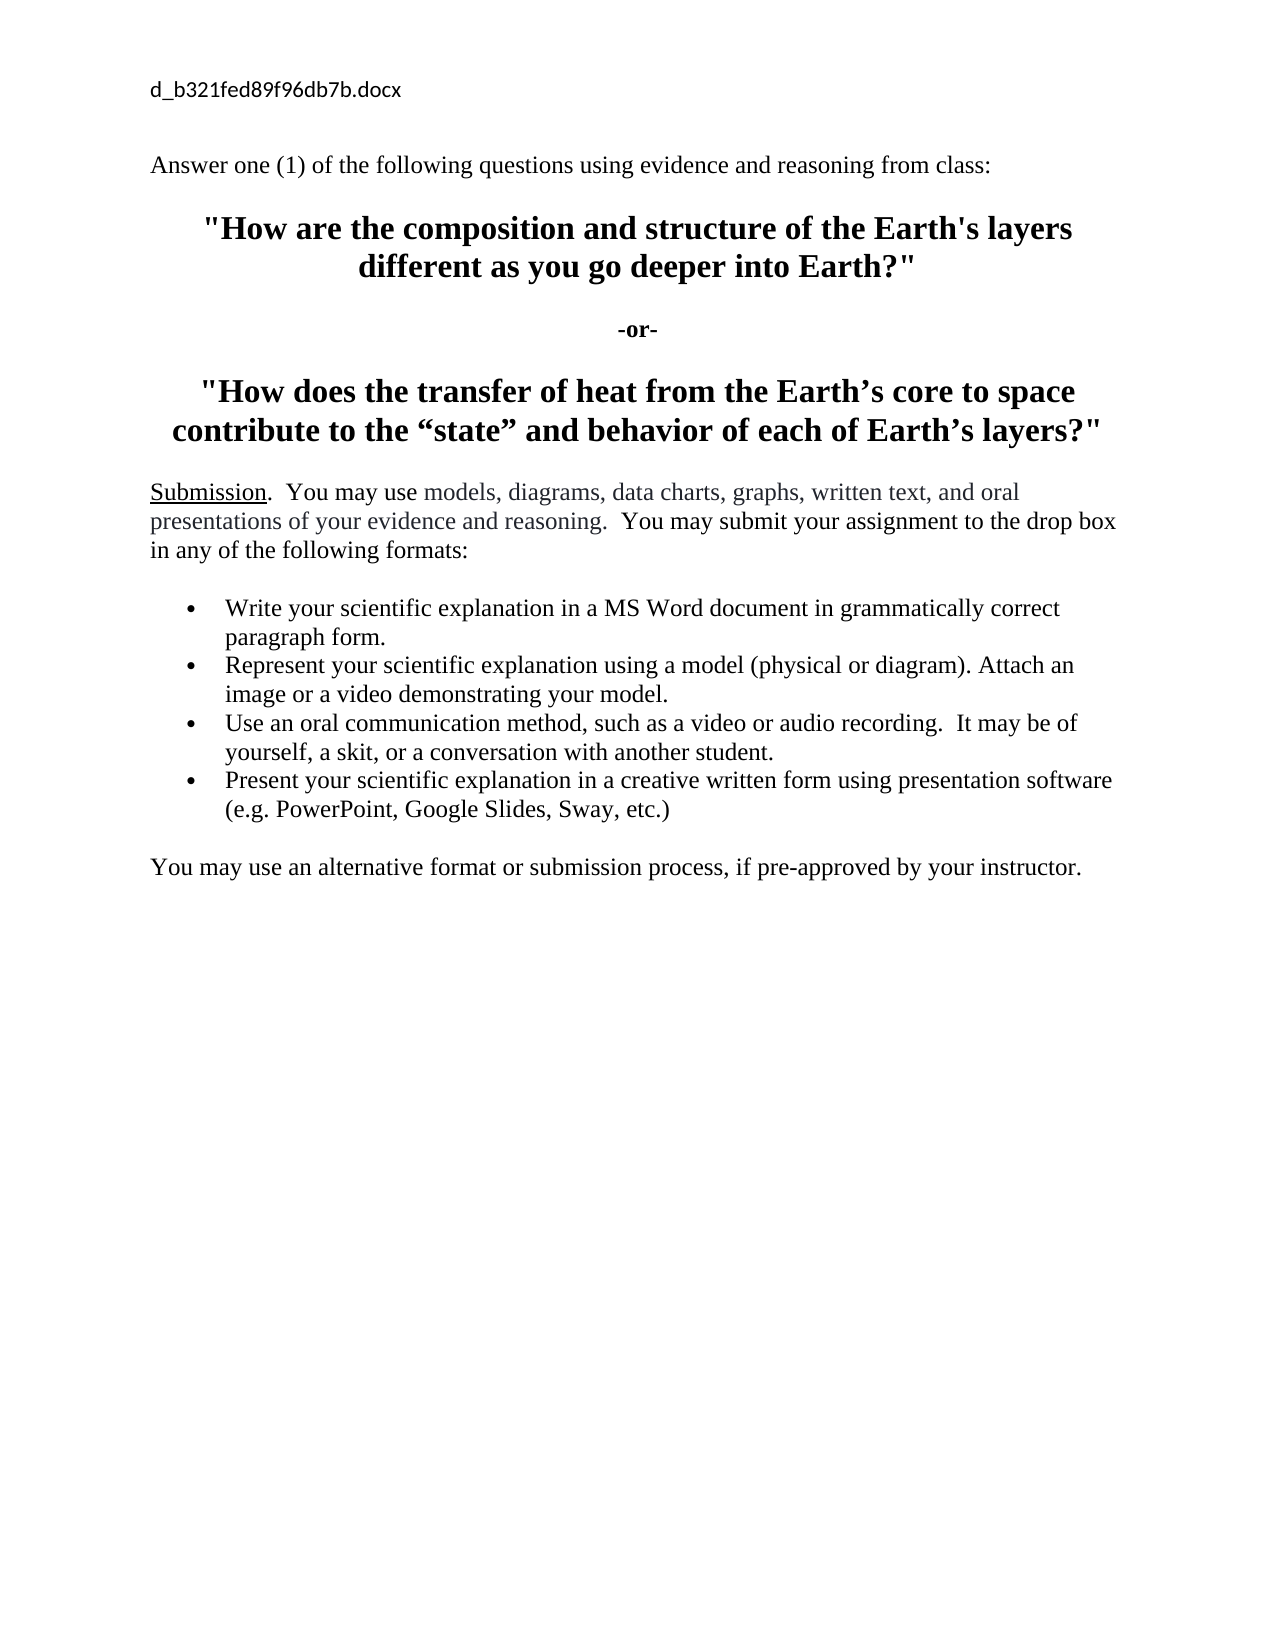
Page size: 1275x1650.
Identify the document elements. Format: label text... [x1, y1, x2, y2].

list Use an oral communication method, such as a video or audio recording. It may be of yourself, a skit, or a conversation with another student. [187, 708, 1125, 765]
text Answer one (1) of the following questions using evidence and reasoning from class: [150, 150, 1125, 179]
list Write your scientific explanation in a MS Word document in grammatically correct paragraph form. [187, 593, 1125, 650]
list Represent your scientific explanation using a model (physical or diagram). Attach an image or a video demonstrating your model. [187, 650, 1125, 708]
text -or- [150, 314, 1125, 342]
list Present your scientific explanation in a creative written form using presentation software (e.g. PowerPoint, Google Slides, Sway, etc.) [187, 765, 1125, 823]
text "How does the transfer of heat from the Earth’s core to space contribute to the “state” and behavior of each of Earth’s layers?" [150, 372, 1125, 448]
text Submission. You may use models, diagrams, data charts, graphs, written text, and oral presentations of your evidence and reasoning. You may submit your assignment to the drop box in any of the following formats: [150, 477, 1125, 564]
text "How are the composition and structure of the Earth's layers different as you go deeper into Earth?" [150, 208, 1125, 284]
text You may use an alternative format or submission process, if pre-approved by your instructor. [150, 852, 1125, 881]
